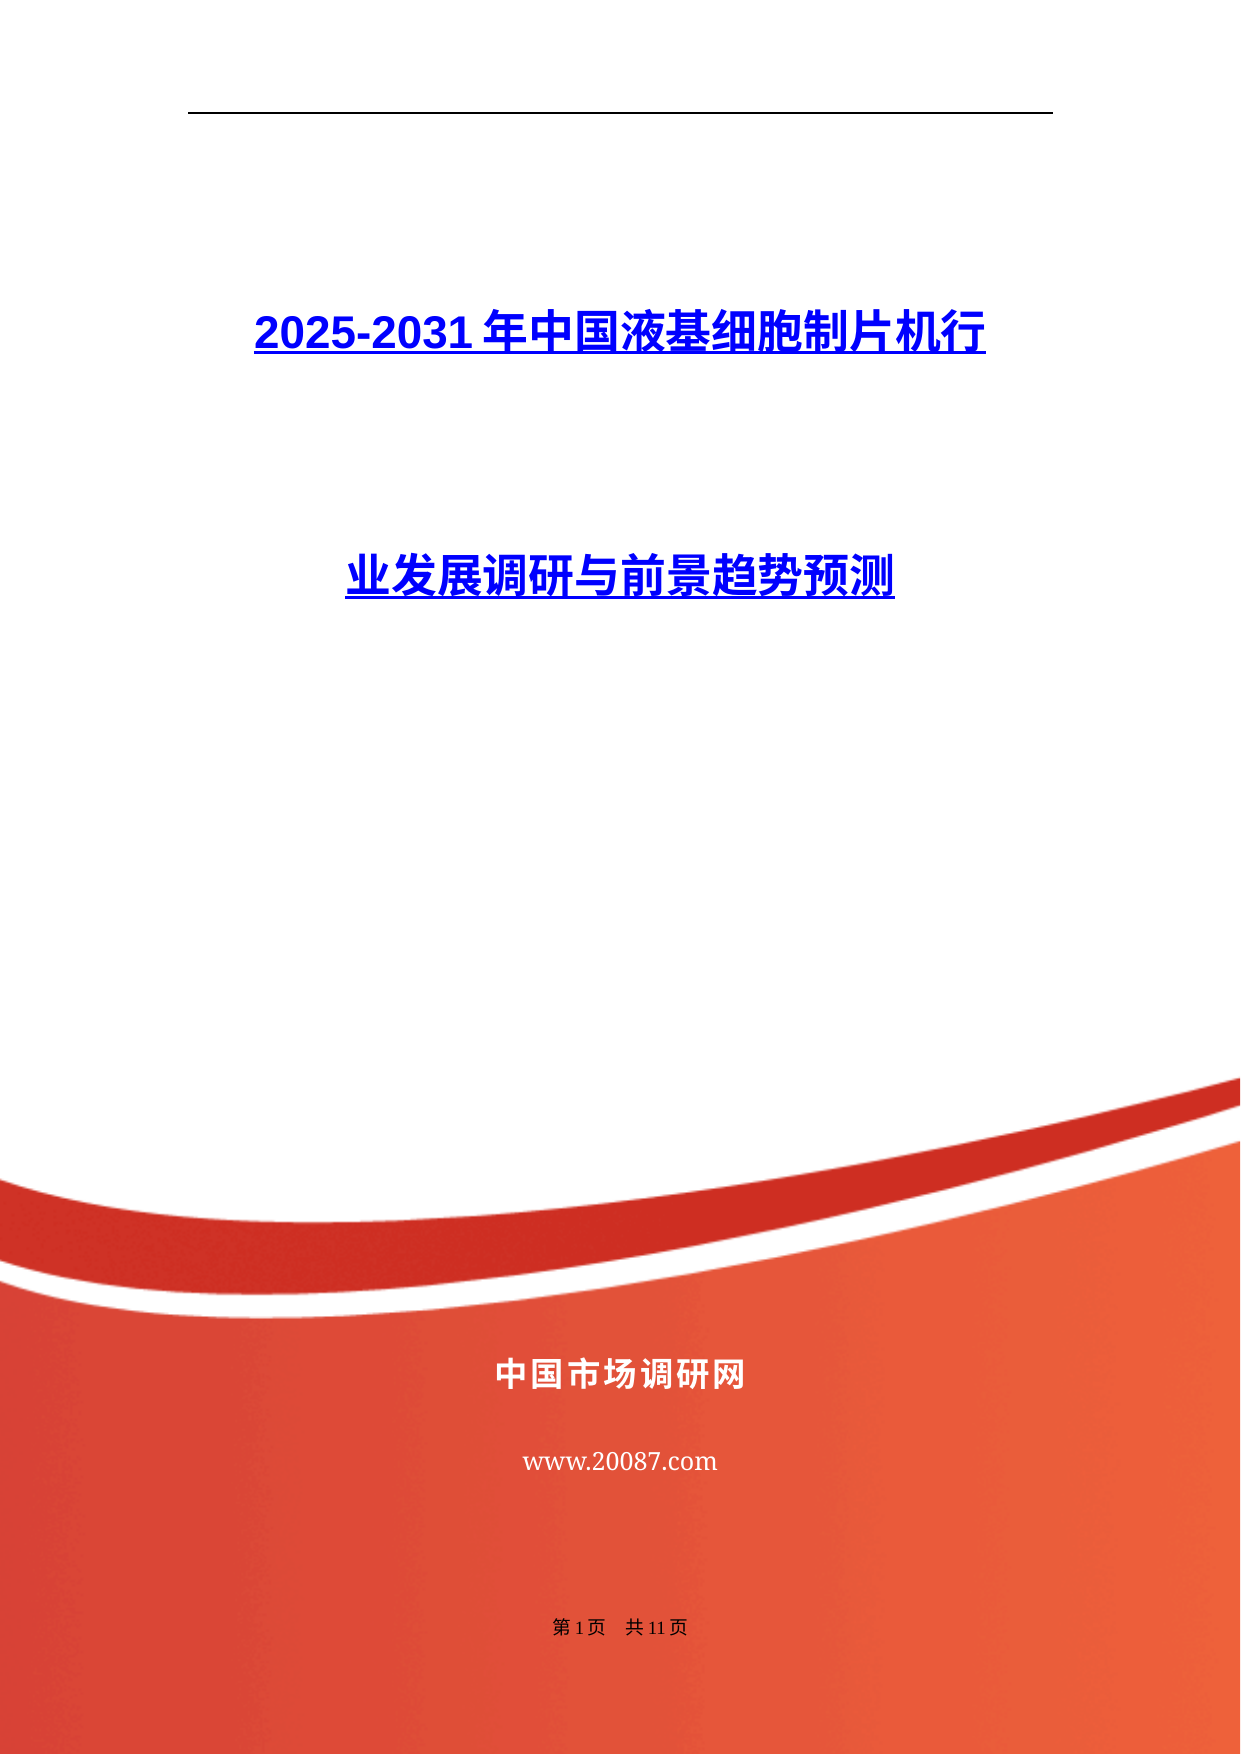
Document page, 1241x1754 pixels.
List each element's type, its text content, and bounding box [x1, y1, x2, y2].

table_header 2025-2031年中国液基细胞制片机行业发展调研与前景趋势预测 [188, 207, 1053, 773]
picture [0, 1006, 1241, 1754]
subtitle 中国市场调研网 [187, 1339, 1053, 1404]
text www.20087.com [187, 1428, 1053, 1493]
